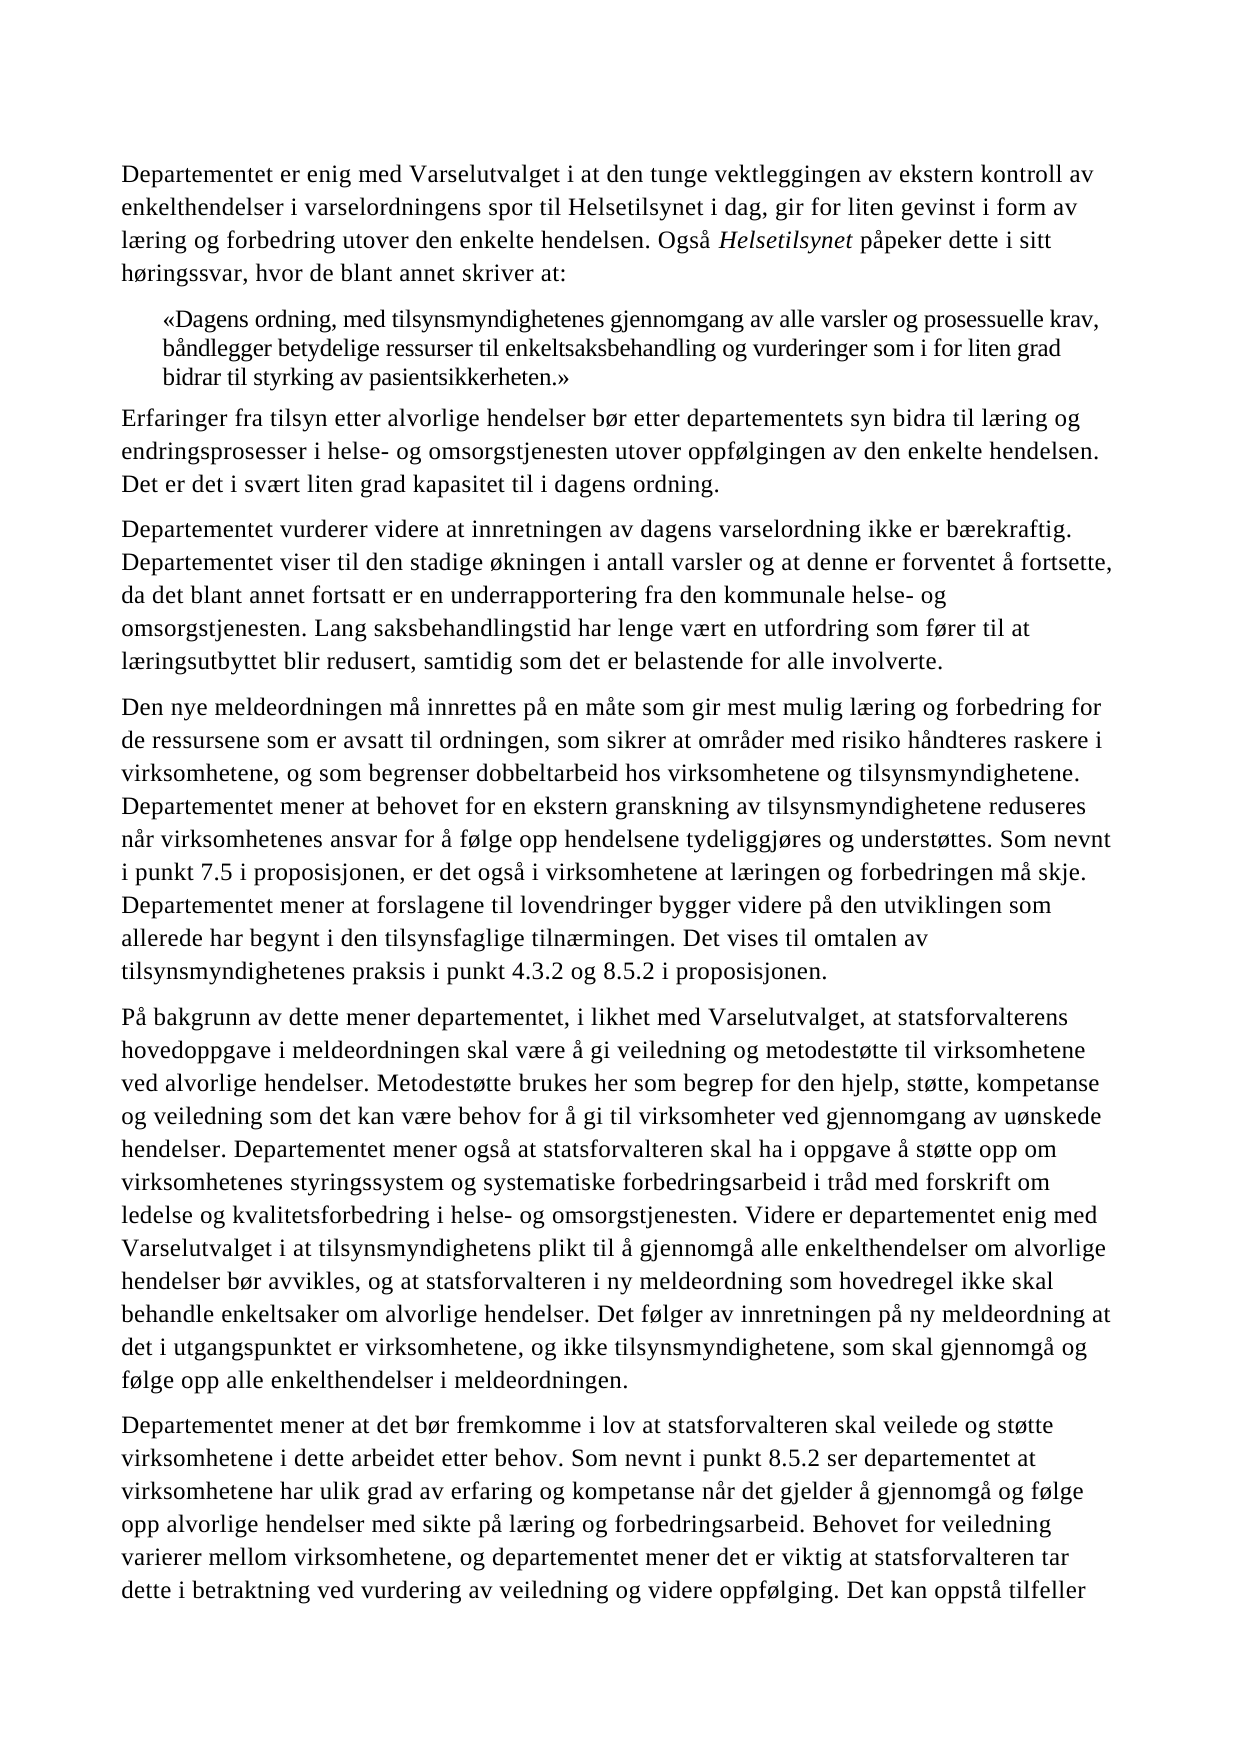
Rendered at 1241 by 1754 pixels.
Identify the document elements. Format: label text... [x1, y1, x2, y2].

text Departementet vurderer videre at innretningen av dagens varselordning ikke er bærekraftig. Departementet viser til den stadige økningen i antall varsler og at denne er forventet å fortsette, da det blant annet fortsatt er en underrapportering fra den kommunale helse- og omsorgstjenesten. Lang saksbehandlingstid har lenge vært en utfordring som fører til at læringsutbyttet blir redusert, samtidig som det er belastende for alle involverte. [121, 514, 1119, 675]
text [121, 159, 1119, 287]
text «Dagens ordning, med tilsynsmyndighetenes gjennomgang av alle varsler og prosessuelle krav, båndlegger betydelige ressurser til enkeltsaksbehandling og vurderinger som i for liten grad bidrar til styrking av pasientsikkerheten.» [162, 304, 1119, 390]
text Den nye meldeordningen må innrettes på en måte som gir mest mulig læring og forbedring for de ressursene som er avsatt til ordningen, som sikrer at områder med risiko håndteres raskere i virksomhetene, og som begrenser dobbeltarbeid hos virksomhetene og tilsynsmyndighetene. Departementet mener at behovet for en ekstern granskning av tilsynsmyndighetene reduseres når virksomhetenes ansvar for å følge opp hendelsene tydeliggjøres og understøttes. Som nevnt i punkt 7.5 i proposisjonen, er det også i virksomhetene at læringen og forbedringen må skje. Departementet mener at forslagene til lovendringer bygger videre på den utviklingen som allerede har begynt i den tilsynsfaglige tilnærmingen. Det vises til omtalen av tilsynsmyndighetenes praksis i punkt 4.3.2 og 8.5.2 i proposisjonen. [121, 692, 1119, 985]
text Erfaringer fra tilsyn etter alvorlige hendelser bør etter departementets syn bidra til læring og endringsprosesser i helse- og omsorgstjenesten utover oppfølgingen av den enkelte hendelsen. Det er det i svært liten grad kapasitet til i dagens ordning. [121, 403, 1119, 498]
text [121, 1410, 1119, 1604]
text På bakgrunn av dette mener departementet, i likhet med Varselutvalget, at statsforvalterens hovedoppgave i meldeordningen skal være å gi veiledning og metodestøtte til virksomhetene ved alvorlige hendelser. Metodestøtte brukes her som begrep for den hjelp, støtte, kompetanse og veiledning som det kan være behov for å gi til virksomheter ved gjennomgang av uønskede hendelser. Departementet mener også at statsforvalteren skal ha i oppgave å støtte opp om virksomhetenes styringssystem og systematiske forbedringsarbeid i tråd med forskrift om ledelse og kvalitetsforbedring i helse- og omsorgstjenesten. Videre er departementet enig med Varselutvalget i at tilsynsmyndighetens plikt til å gjennomgå alle enkelthendelser om alvorlige hendelser bør avvikles, og at statsforvalteren i ny meldeordning som hovedregel ikke skal behandle enkeltsaker om alvorlige hendelser. Det følger av innretningen på ny meldeordning at det i utgangspunktet er virksomhetene, og ikke tilsynsmyndighetene, som skal gjennomgå og følge opp alle enkelthendelser i meldeordningen. [121, 1002, 1119, 1394]
